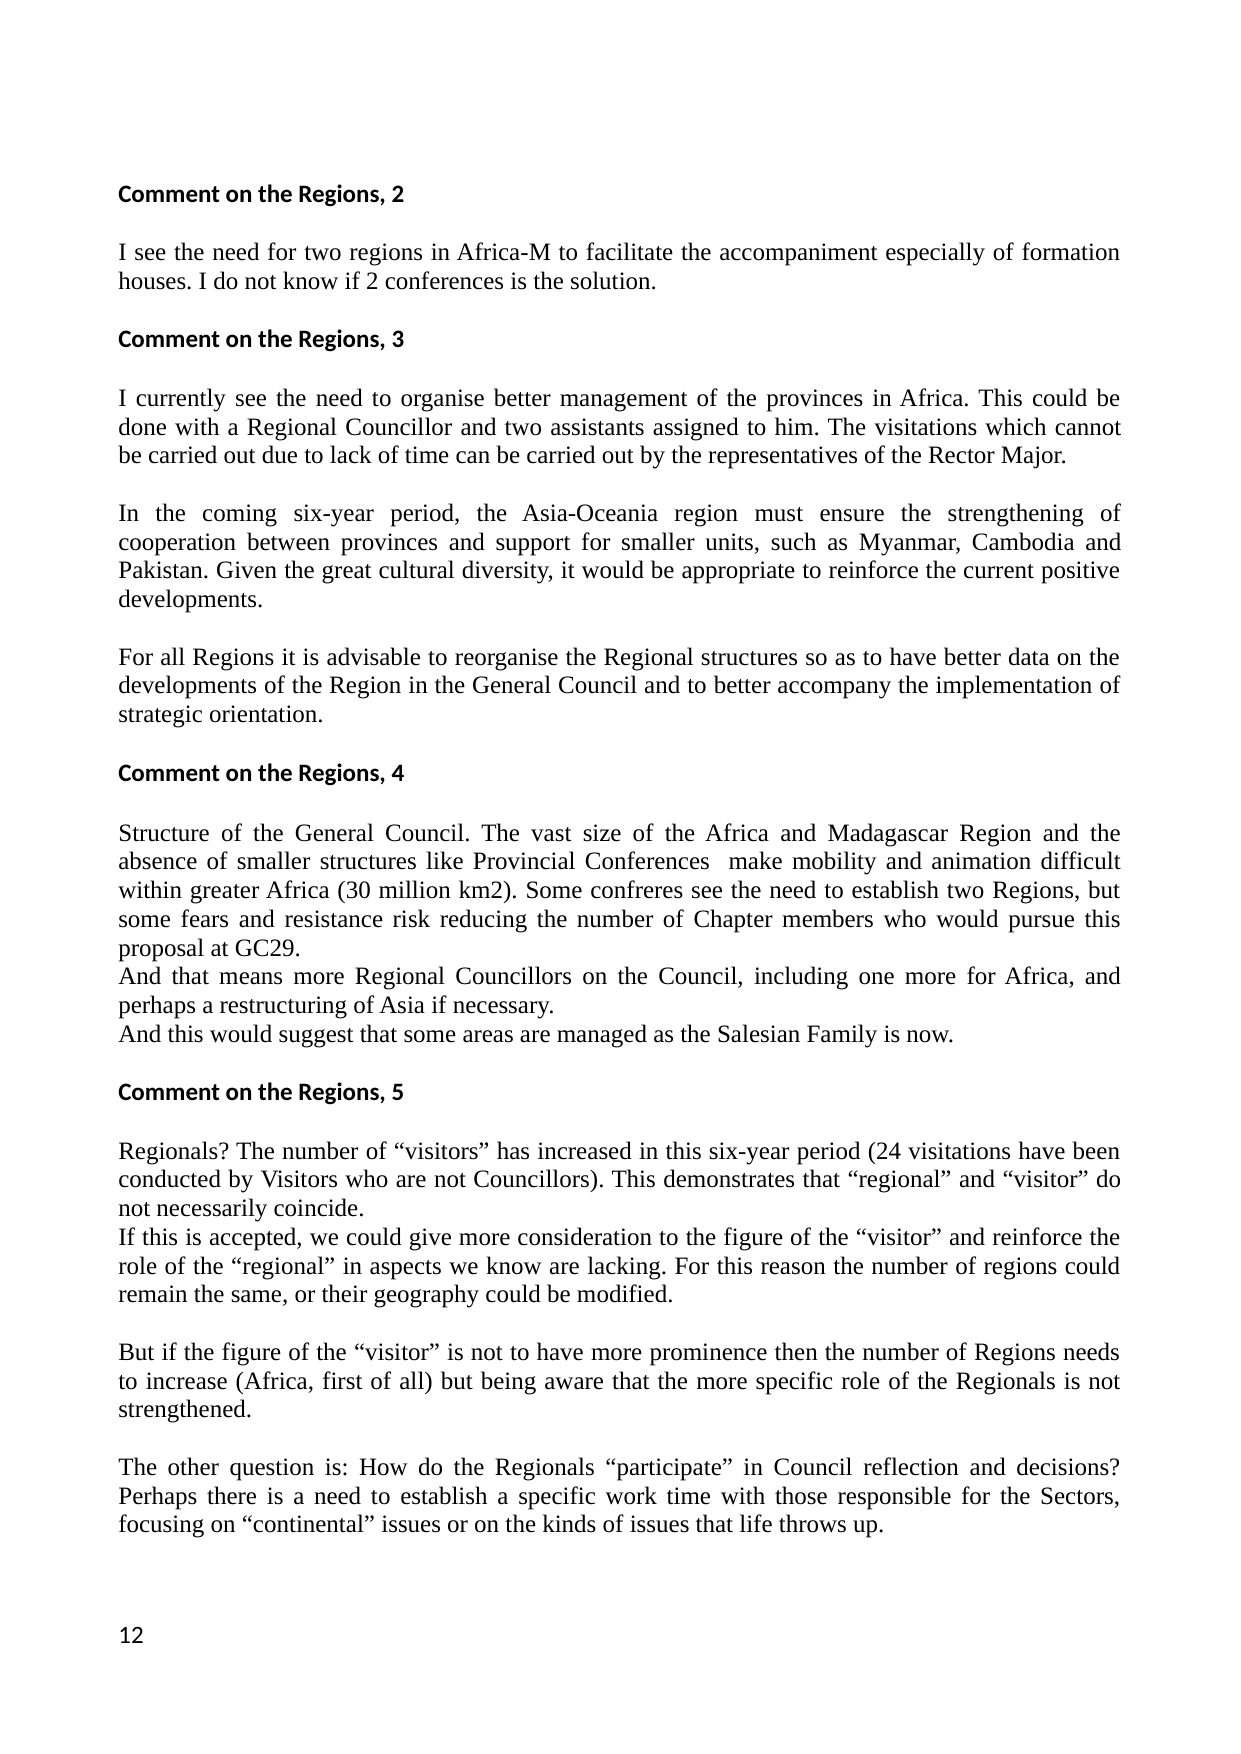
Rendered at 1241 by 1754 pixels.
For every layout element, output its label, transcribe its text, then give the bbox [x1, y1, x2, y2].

list Comment on the Regions, 3 [118, 324, 1122, 354]
text Comment on the Regions, 5 [118, 1076, 1122, 1107]
text Structure of the General Council. The vast size of the Africa and Madagascar Region and the absence of smaller structures like Provincial Conferences make mobility and animation difficult within greater Africa (30 million km2). Some confreres see the need to establish two Regions, but some fears and resistance risk reducing the number of Chapter members who would pursue this proposal at GC29. [118, 818, 1122, 961]
text But if the figure of the “visitor” is not to have more prominence then the number of Regions needs to increase (Africa, first of all) but being aware that the more specific role of the Regionals is not strengthened. [118, 1337, 1122, 1423]
text For all Regions it is advisable to reorganise the Regional structures so as to have better data on the developments of the Region in the General Council and to better accompany the implementation of strategic orientation. [118, 642, 1122, 728]
text Comment on the Regions, 4 [118, 757, 1122, 787]
list Comment on the Regions, 2 [118, 178, 1122, 209]
text I currently see the need to organise better management of the provinces in Africa. This could be done with a Regional Councillor and two assistants assigned to him. The visitations which cannot be carried out due to lack of time can be carried out by the representatives of the Rector Major. [118, 383, 1122, 469]
text In the coming six-year period, the Asia-Oceania region must ensure the strengthening of cooperation between provinces and support for smaller units, such as Myanmar, Cambodia and Pakistan. Given the great cultural diversity, it would be appropriate to reinforce the current positive developments. [118, 498, 1122, 613]
text And that means more Regional Councillors on the Council, including one more for Africa, and perhaps a restructuring of Asia if necessary. [118, 961, 1122, 1019]
text I see the need for two regions in Africa-M to facilitate the accompaniment especially of formation houses. I do not know if 2 conferences is the solution. [118, 237, 1122, 295]
text Regionals? The number of “visitors” has increased in this six-year period (24 visitations have been conducted by Visitors who are not Councillors). This demonstrates that “regional” and “visitor” do not necessarily coincide. [118, 1136, 1122, 1222]
text And this would suggest that some areas are managed as the Salesian Family is now. [118, 1019, 1122, 1048]
text If this is accepted, we could give more consideration to the figure of the “visitor” and reinforce the role of the “regional” in aspects we know are lacking. For this reason the number of regions could remain the same, or their geography could be modified. [118, 1222, 1122, 1308]
text The other question is: How do the Regionals “participate” in Council reflection and decisions? Perhaps there is a need to establish a specific work time with those responsible for the Sectors, focusing on “continental” issues or on the kinds of issues that life throws up. [118, 1452, 1122, 1538]
